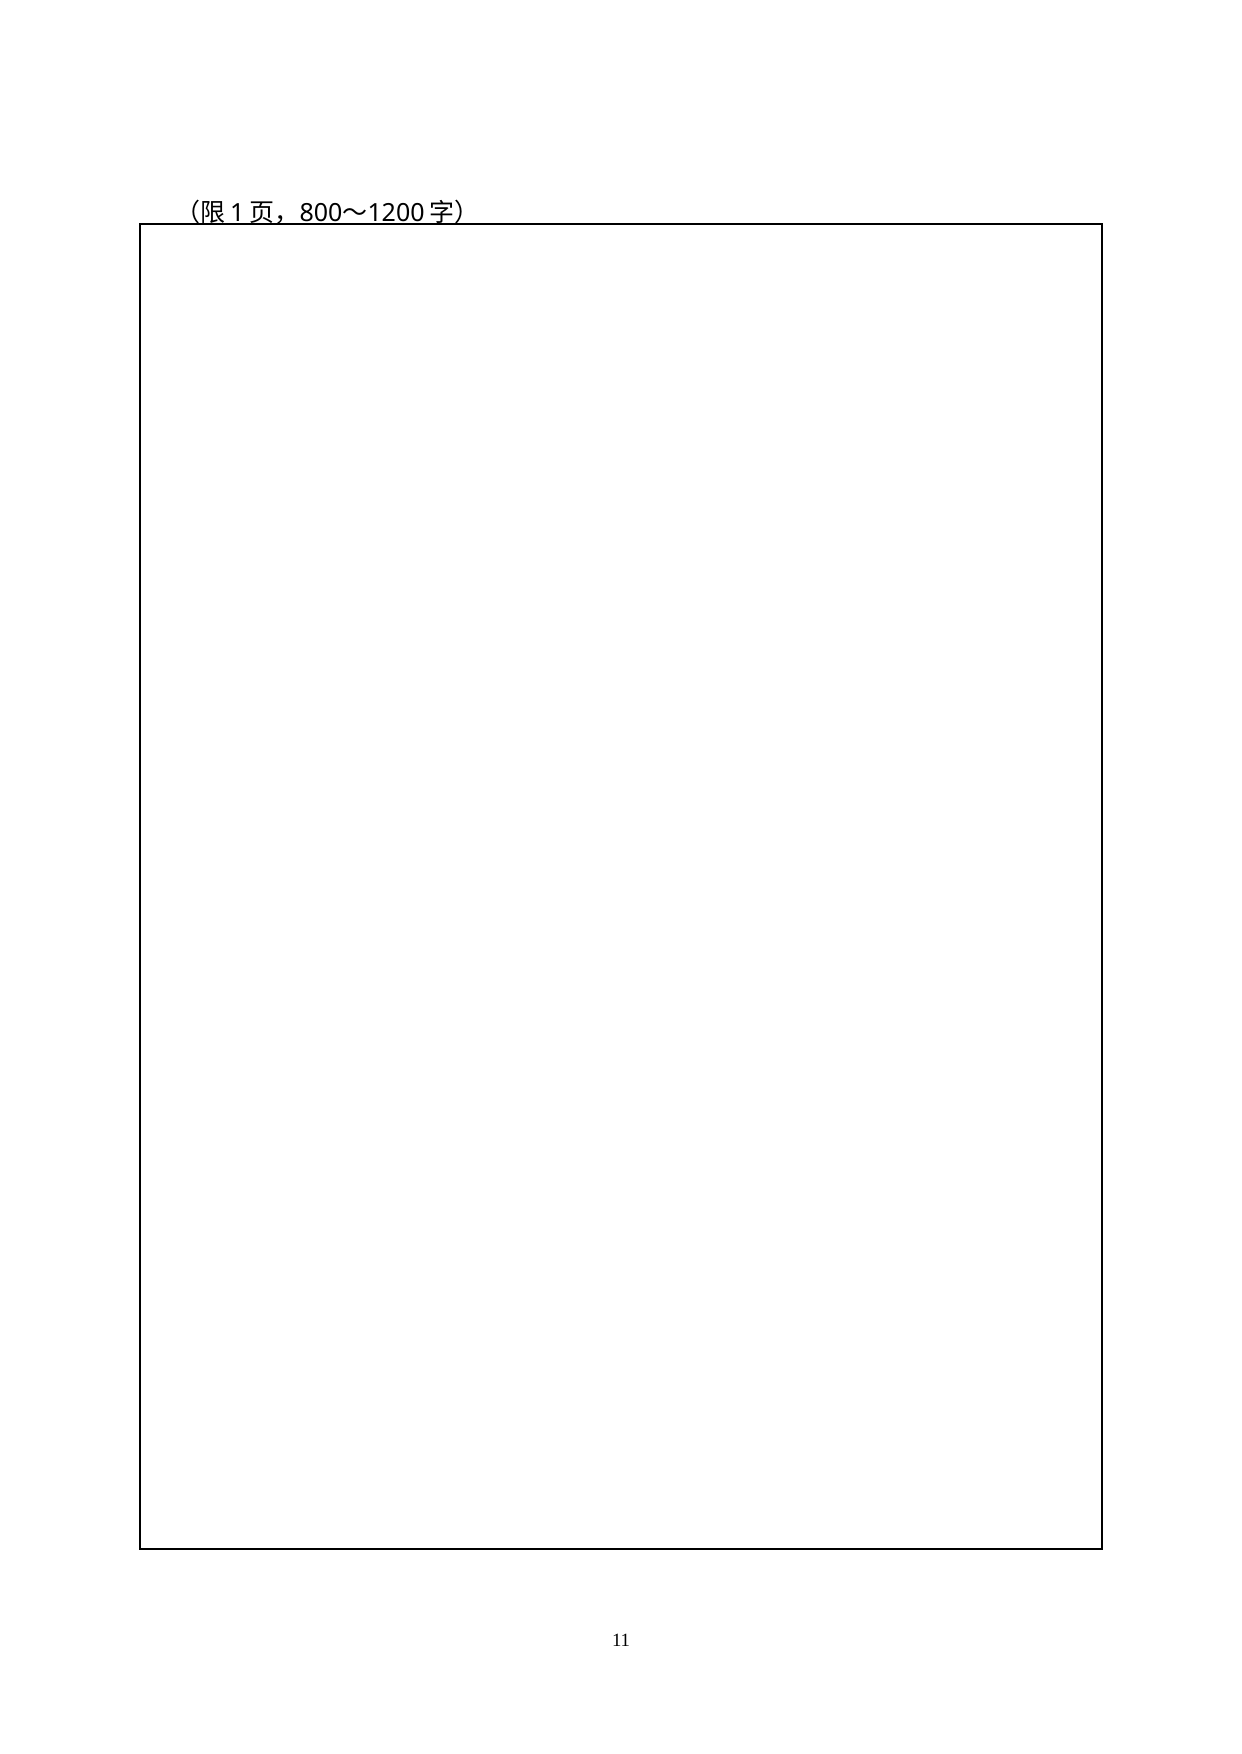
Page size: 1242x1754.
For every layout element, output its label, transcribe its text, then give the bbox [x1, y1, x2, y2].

text （限1页，800～1200字） [175, 192, 1067, 229]
